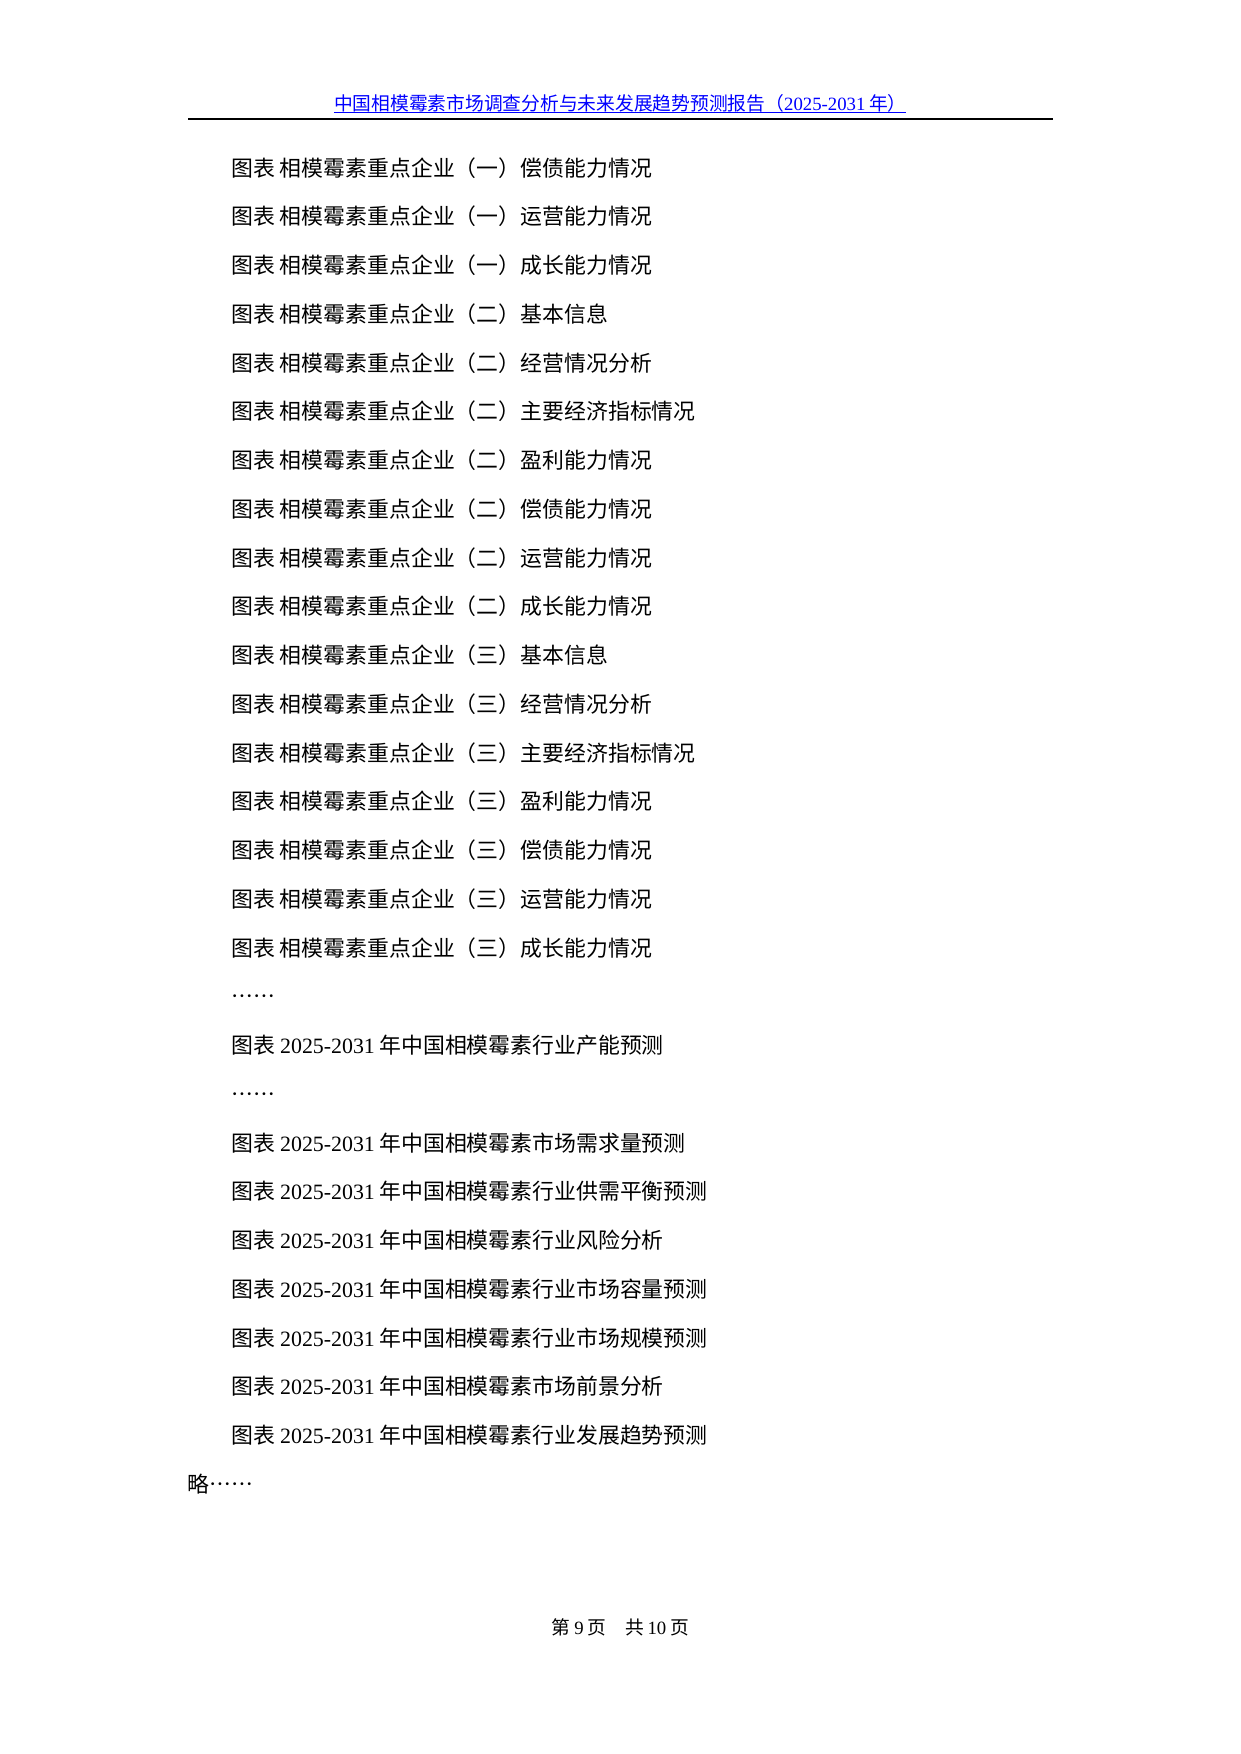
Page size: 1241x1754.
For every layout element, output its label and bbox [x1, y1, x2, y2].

text [187, 150, 1053, 1499]
